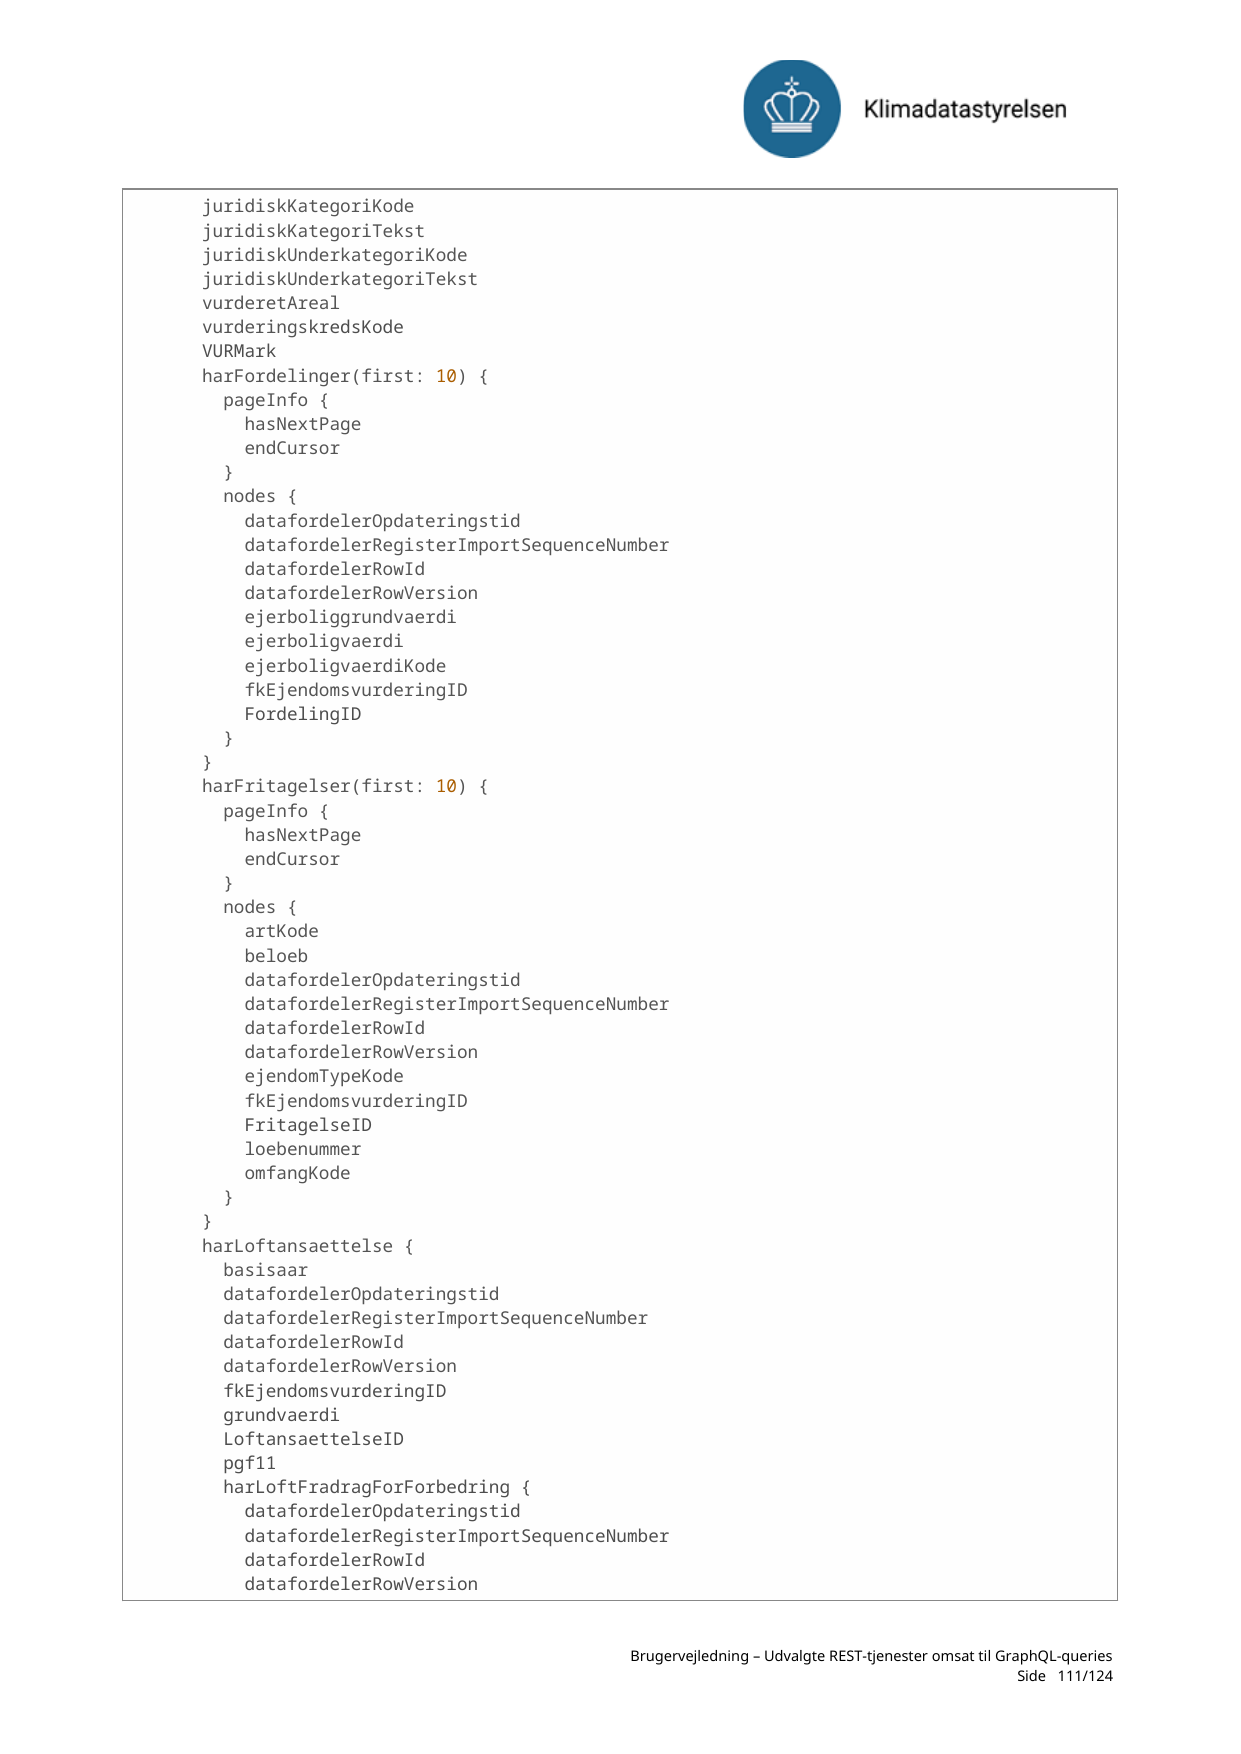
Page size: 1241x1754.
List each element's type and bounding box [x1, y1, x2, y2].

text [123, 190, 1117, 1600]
picture [743, 60, 1113, 158]
